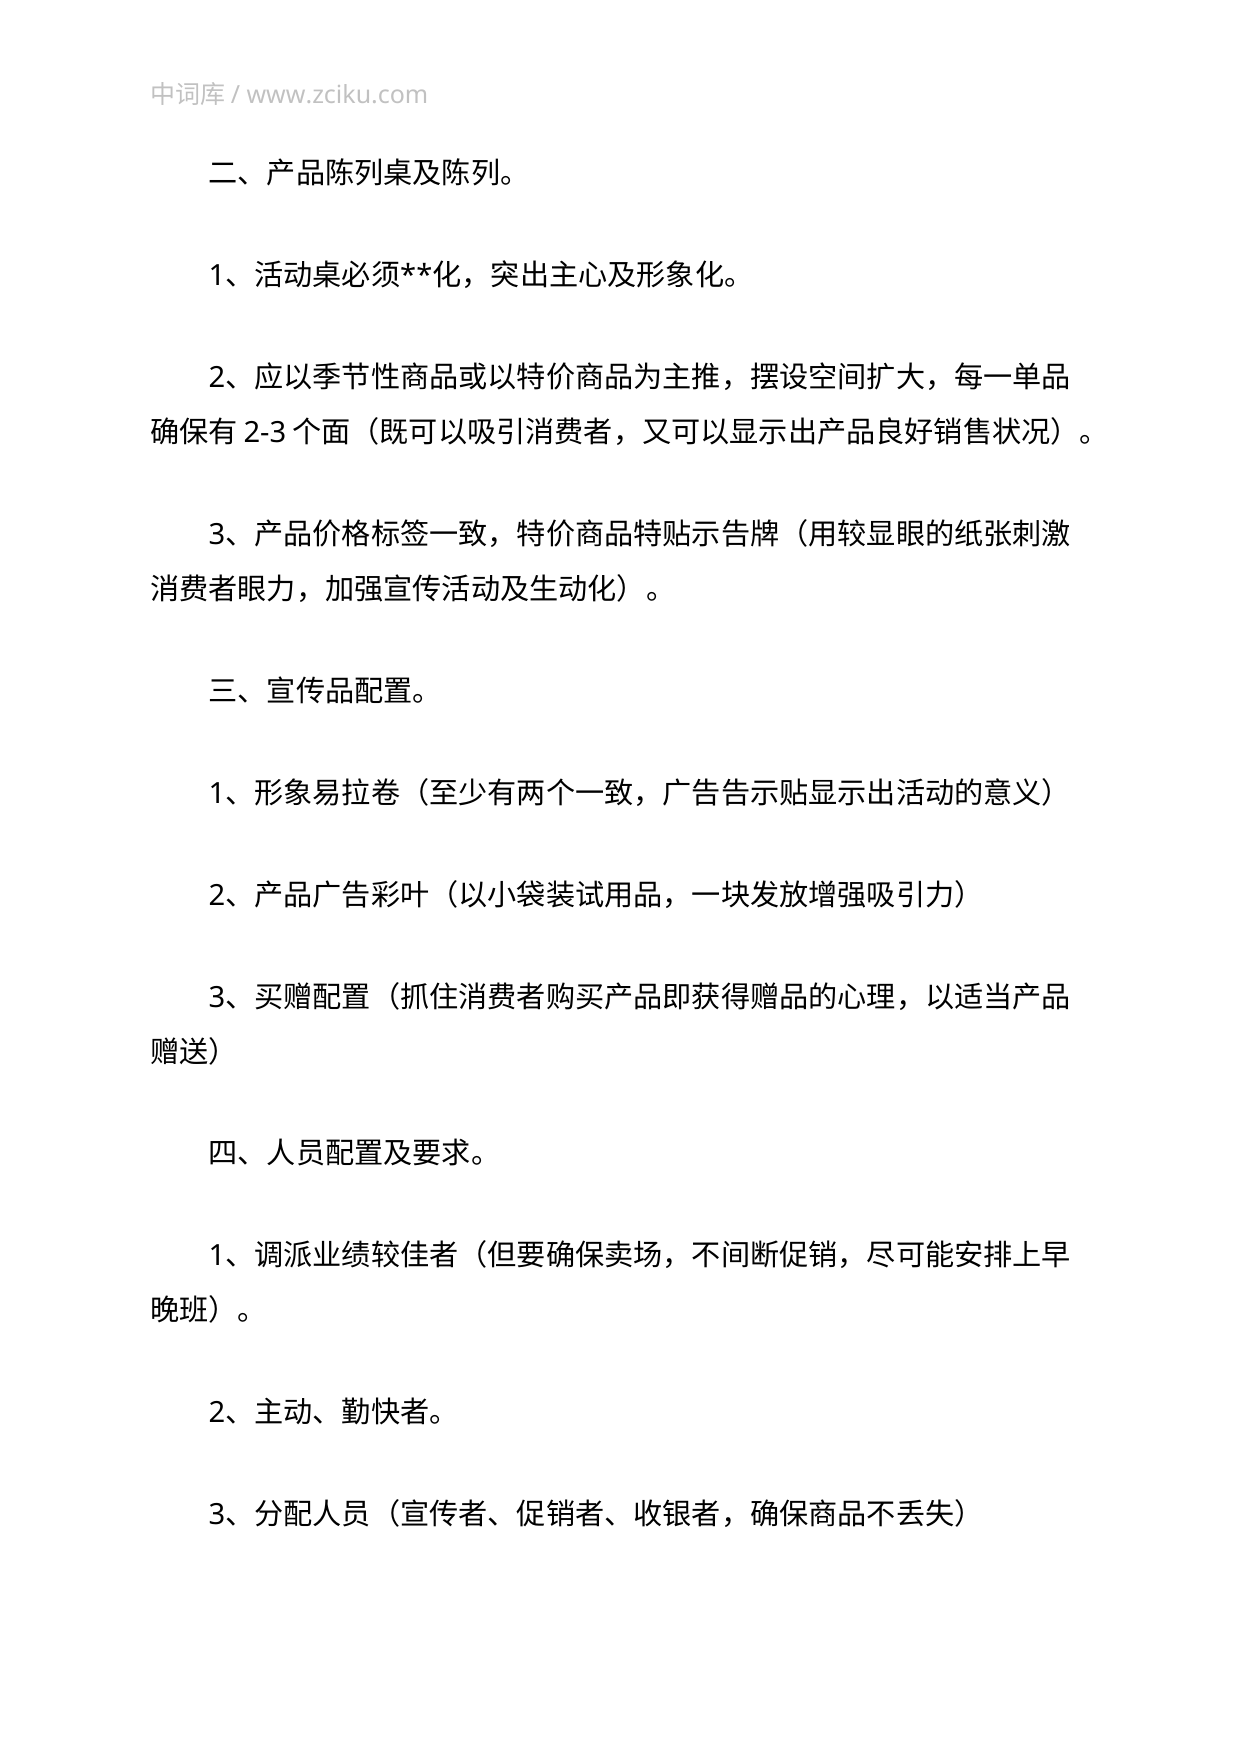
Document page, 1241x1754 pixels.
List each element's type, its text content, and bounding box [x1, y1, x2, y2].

text 3、分配人员（宣传者、促销者、收银者，确保商品不丢失） [150, 1491, 1090, 1533]
text 1、调派业绩较佳者（但要确保卖场，不间断促销，尽可能安排上早晚班）。 [150, 1232, 1090, 1329]
text 三、宣传品配置。 [150, 667, 1090, 710]
text 1、形象易拉卷（至少有两个一致，广告告示贴显示出活动的意义） [150, 769, 1090, 812]
text 2、应以季节性商品或以特价商品为主推，摆设空间扩大，每一单品确保有2-3个面（既可以吸引消费者，又可以显示出产品良好销售状况）。 [150, 354, 1090, 451]
text 3、买赠配置（抓住消费者购买产品即获得赠品的心理，以适当产品赠送） [150, 973, 1090, 1071]
text 四、人员配置及要求。 [150, 1130, 1090, 1172]
text 2、产品广告彩叶（以小袋装试用品，一块发放增强吸引力） [150, 871, 1090, 914]
text 2、主动、勤快者。 [150, 1388, 1090, 1431]
text 二、产品陈列桌及陈列。 [150, 150, 1090, 192]
text 1、活动桌必须**化，突出主心及形象化。 [150, 252, 1090, 294]
text 3、产品价格标签一致，特价商品特贴示告牌（用较显眼的纸张刺激消费者眼力，加强宣传活动及生动化）。 [150, 511, 1090, 608]
